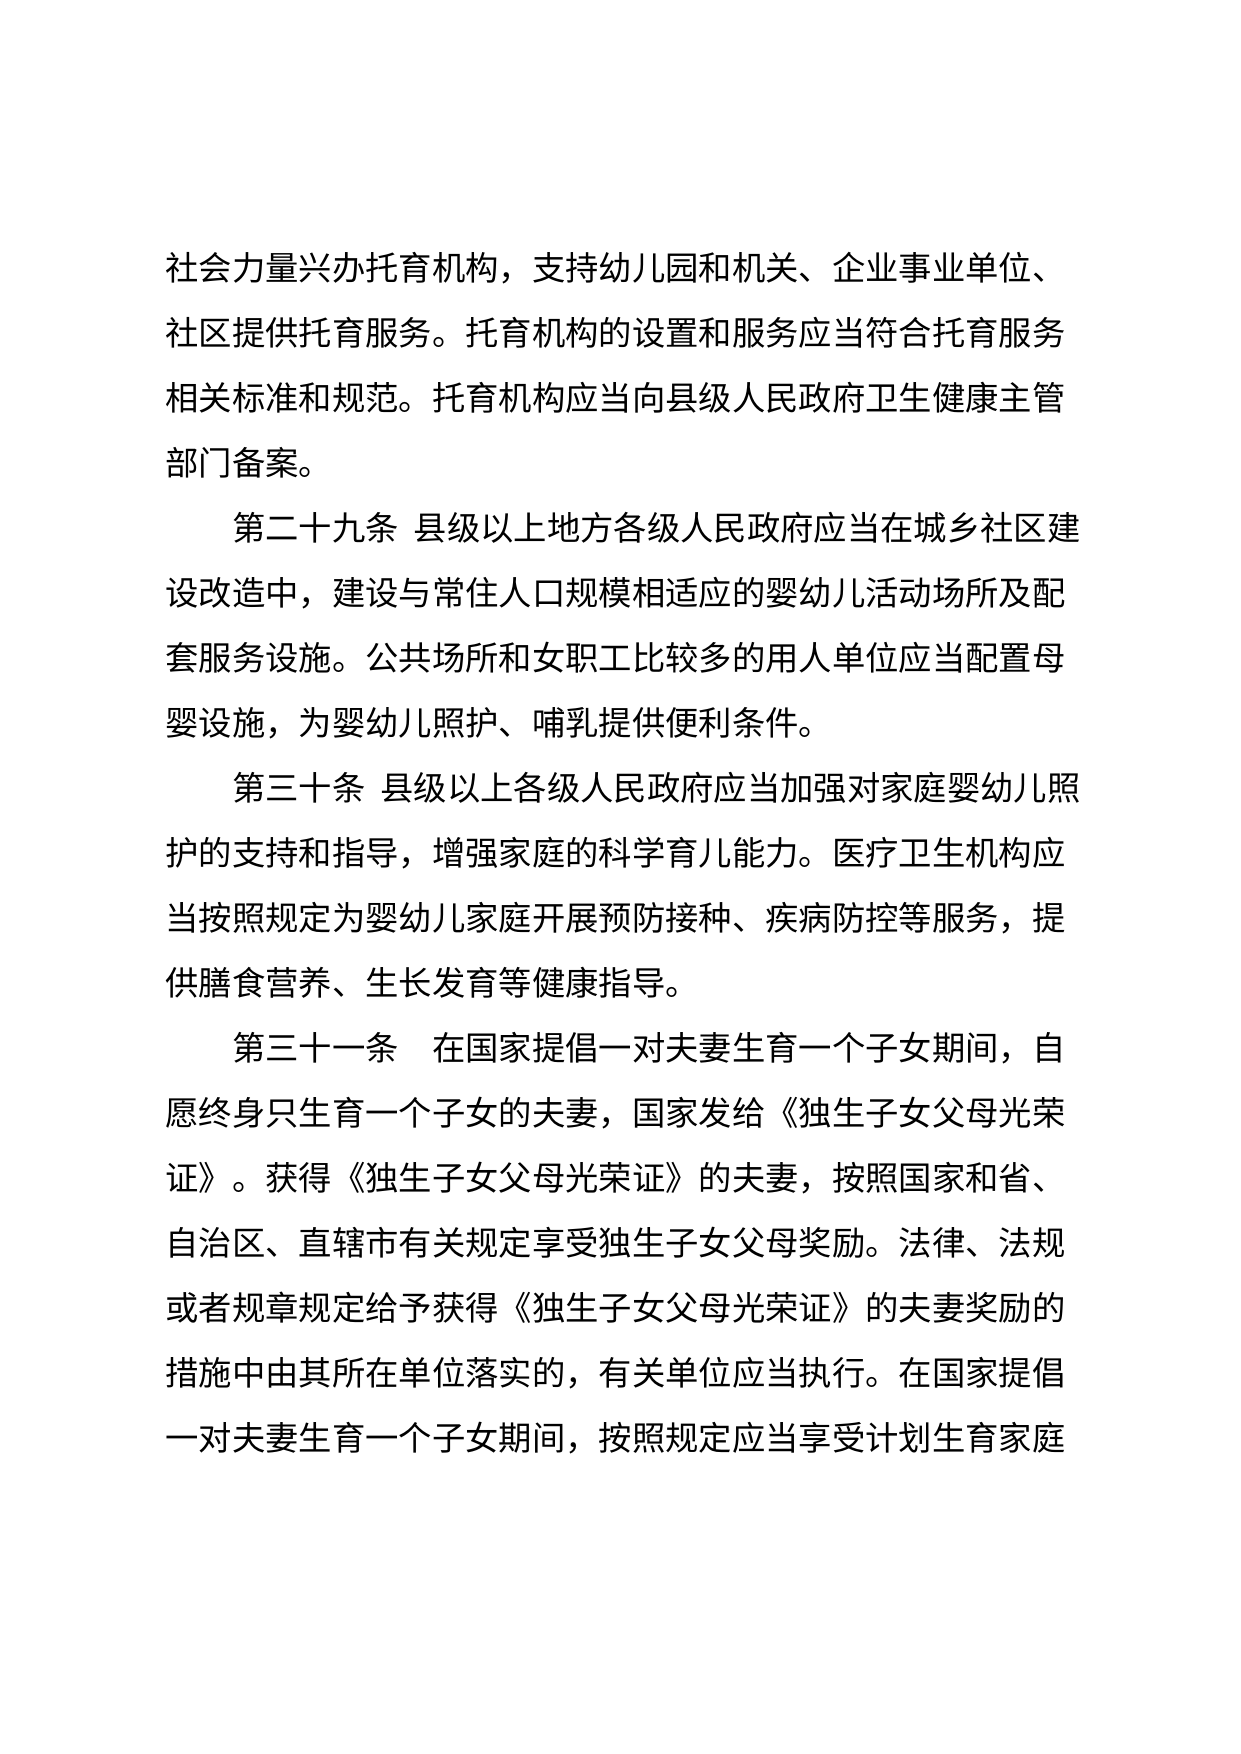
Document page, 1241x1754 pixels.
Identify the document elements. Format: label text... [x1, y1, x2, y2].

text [165, 233, 1087, 493]
text 第三十条 县级以上各级人民政府应当加强对家庭婴幼儿照护的支持和指导，增强家庭的科学育儿能力。医疗卫生机构应当按照规定为婴幼儿家庭开展预防接种、疾病防控等服务，提供膳食营养、生长发育等健康指导。 [165, 753, 1087, 1013]
text 第二十九条 县级以上地方各级人民政府应当在城乡社区建设改造中，建设与常住人口规模相适应的婴幼儿活动场所及配套服务设施。公共场所和女职工比较多的用人单位应当配置母婴设施，为婴幼儿照护、哺乳提供便利条件。 [165, 493, 1087, 753]
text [165, 1013, 1087, 1468]
